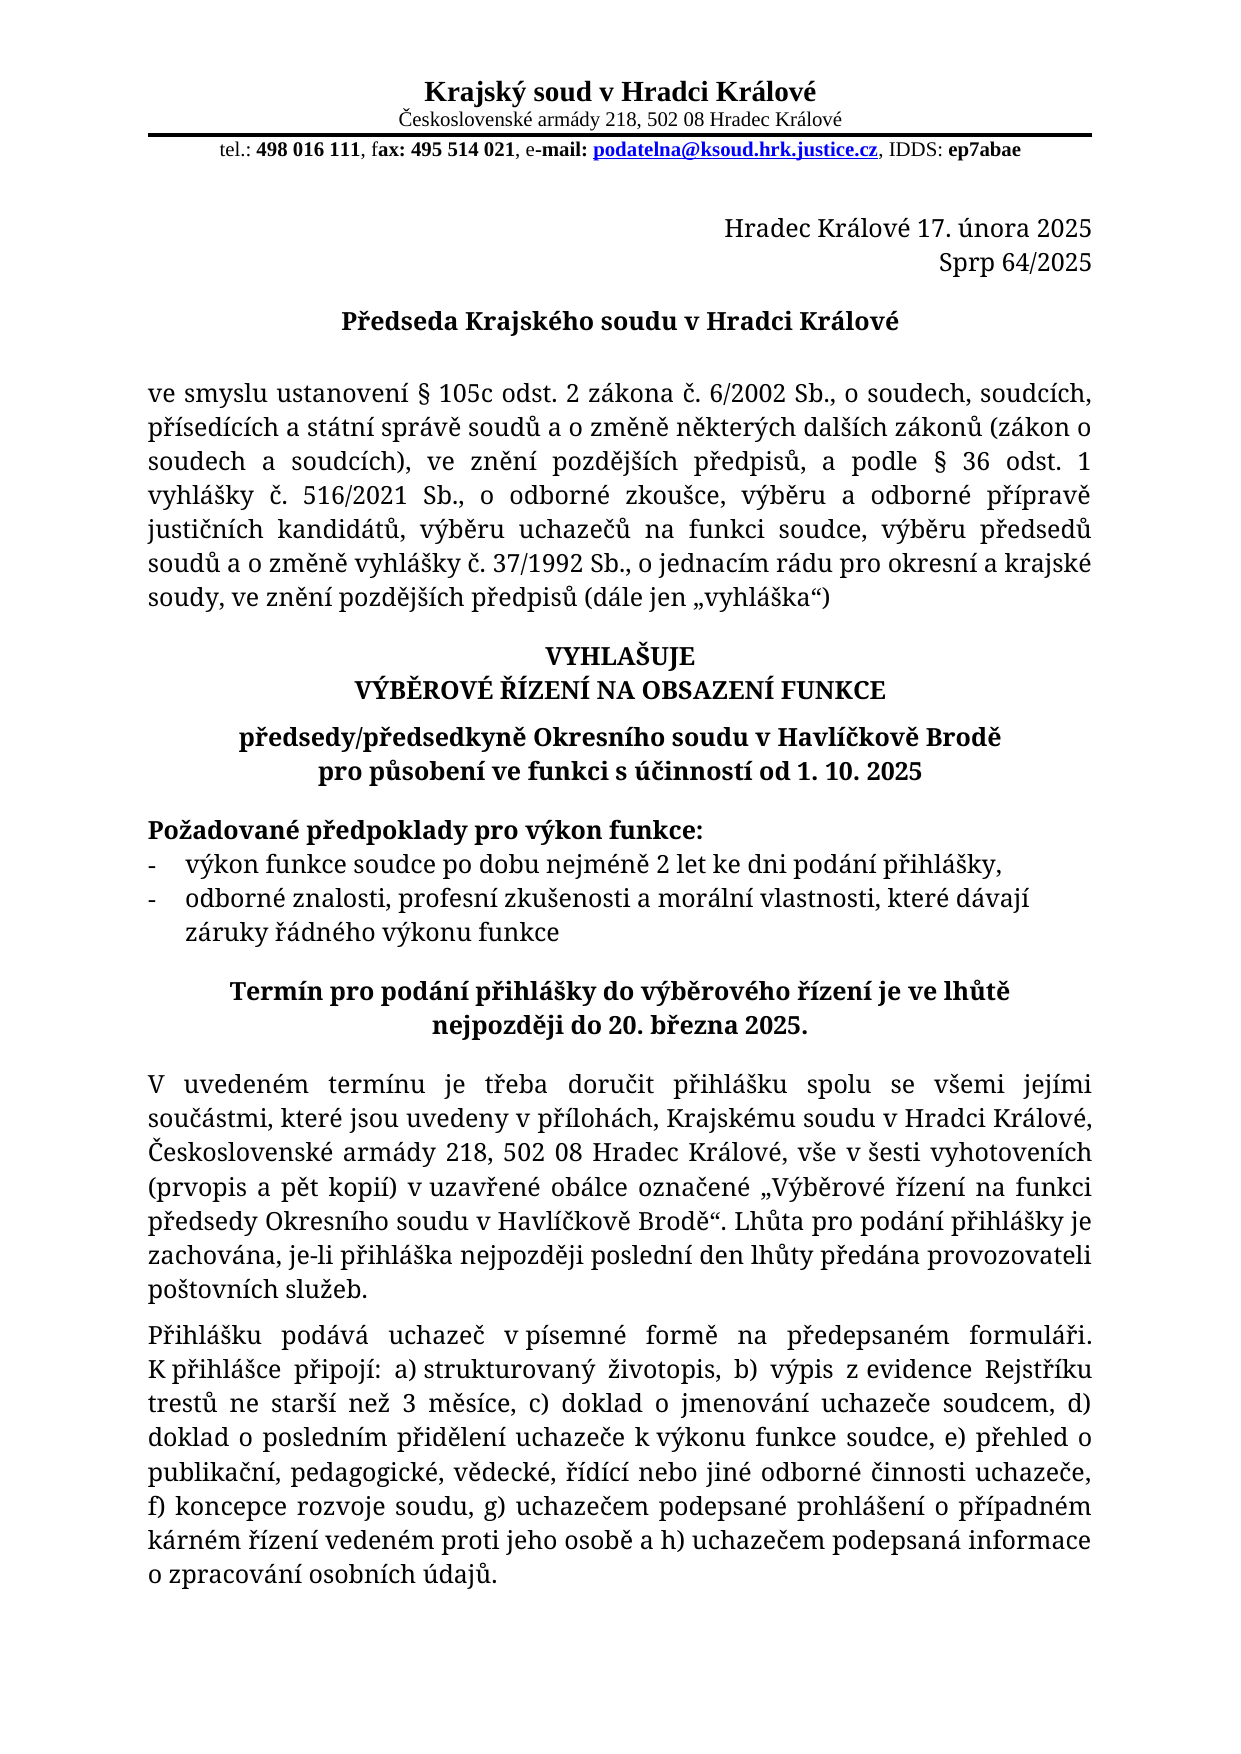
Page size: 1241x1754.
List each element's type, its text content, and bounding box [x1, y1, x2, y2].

text VYHLAŠUJE [148, 639, 1092, 673]
text ve smyslu ustanovení § 105c odst. 2 zákona č. 6/2002 Sb., o soudech, soudcích, přísedících a státní správě soudů a o změně některých dalších zákonů (zákon o soudech a soudcích), ve znění pozdějších předpisů, a podle § 36 odst. 1 vyhlášky č. 516/2021 Sb., o odborné zkoušce, výběru a odborné přípravě justičních kandidátů, výběru uchazečů na funkci soudce, výběru předsedů soudů a o změně vyhlášky č. 37/1992 Sb., o jednacím rádu pro okresní a krajské soudy, ve znění pozdějších předpisů (dále jen „vyhláška“) [148, 375, 1092, 614]
text V uvedeném termínu je třeba doručit přihlášku spolu se všemi jejími součástmi, které jsou uvedeny v přílohách, Krajskému soudu v Hradci Králové, Československé armády 218, 502 08 Hradec Králové, vše v šesti vyhotoveních (prvopis a pět kopií) v uzavřené obálce označené „Výběrové řízení na funkci předsedy Okresního soudu v Havlíčkově Brodě“. Lhůta pro podání přihlášky je zachována, je-li přihláška nejpozději poslední den lhůty předána provozovateli poštovních služeb. [148, 1067, 1092, 1305]
text nejpozději do 20. března 2025. [148, 1008, 1092, 1042]
list výkon funkce soudce po dobu nejméně 2 let ke dni podání přihlášky, [148, 847, 1092, 881]
text Hradec Králové 17. února 2025 [620, 211, 1092, 245]
list odborné znalosti, profesní zkušenosti a morální vlastnosti, které dávají záruky řádného výkonu funkce [148, 881, 1092, 949]
text Sprp 64/2025 [620, 245, 1092, 279]
text Termín pro podání přihlášky do výběrového řízení je ve lhůtě [148, 974, 1092, 1008]
text pro působení ve funkci s účinností od 1. 10. 2025 [148, 753, 1092, 788]
text předsedy/předsedkyně Okresního soudu v Havlíčkově Brodě [148, 719, 1092, 753]
text VÝBĚROVÉ ŘÍZENÍ NA OBSAZENÍ FUNKCE [148, 673, 1092, 707]
text Požadované předpoklady pro výkon funkce: [148, 813, 1092, 847]
text Předseda Krajského soudu v Hradci Králové [148, 304, 1092, 338]
text Přihlášku podává uchazeč v písemné formě na předepsaném formuláři. K přihlášce připojí: a) strukturovaný životopis, b) výpis z evidence Rejstříku trestů ne starší než 3 měsíce, c) doklad o jmenování uchazeče soudcem, d) doklad o posledním přidělení uchazeče k výkonu funkce soudce, e) přehled o publikační, pedagogické, vědecké, řídící nebo jiné odborné činnosti uchazeče, f) koncepce rozvoje soudu, g) uchazečem podepsané prohlášení o případném kárném řízení vedeném proti jeho osobě a h) uchazečem podepsaná informace o zpracování osobních údajů. [148, 1318, 1092, 1590]
